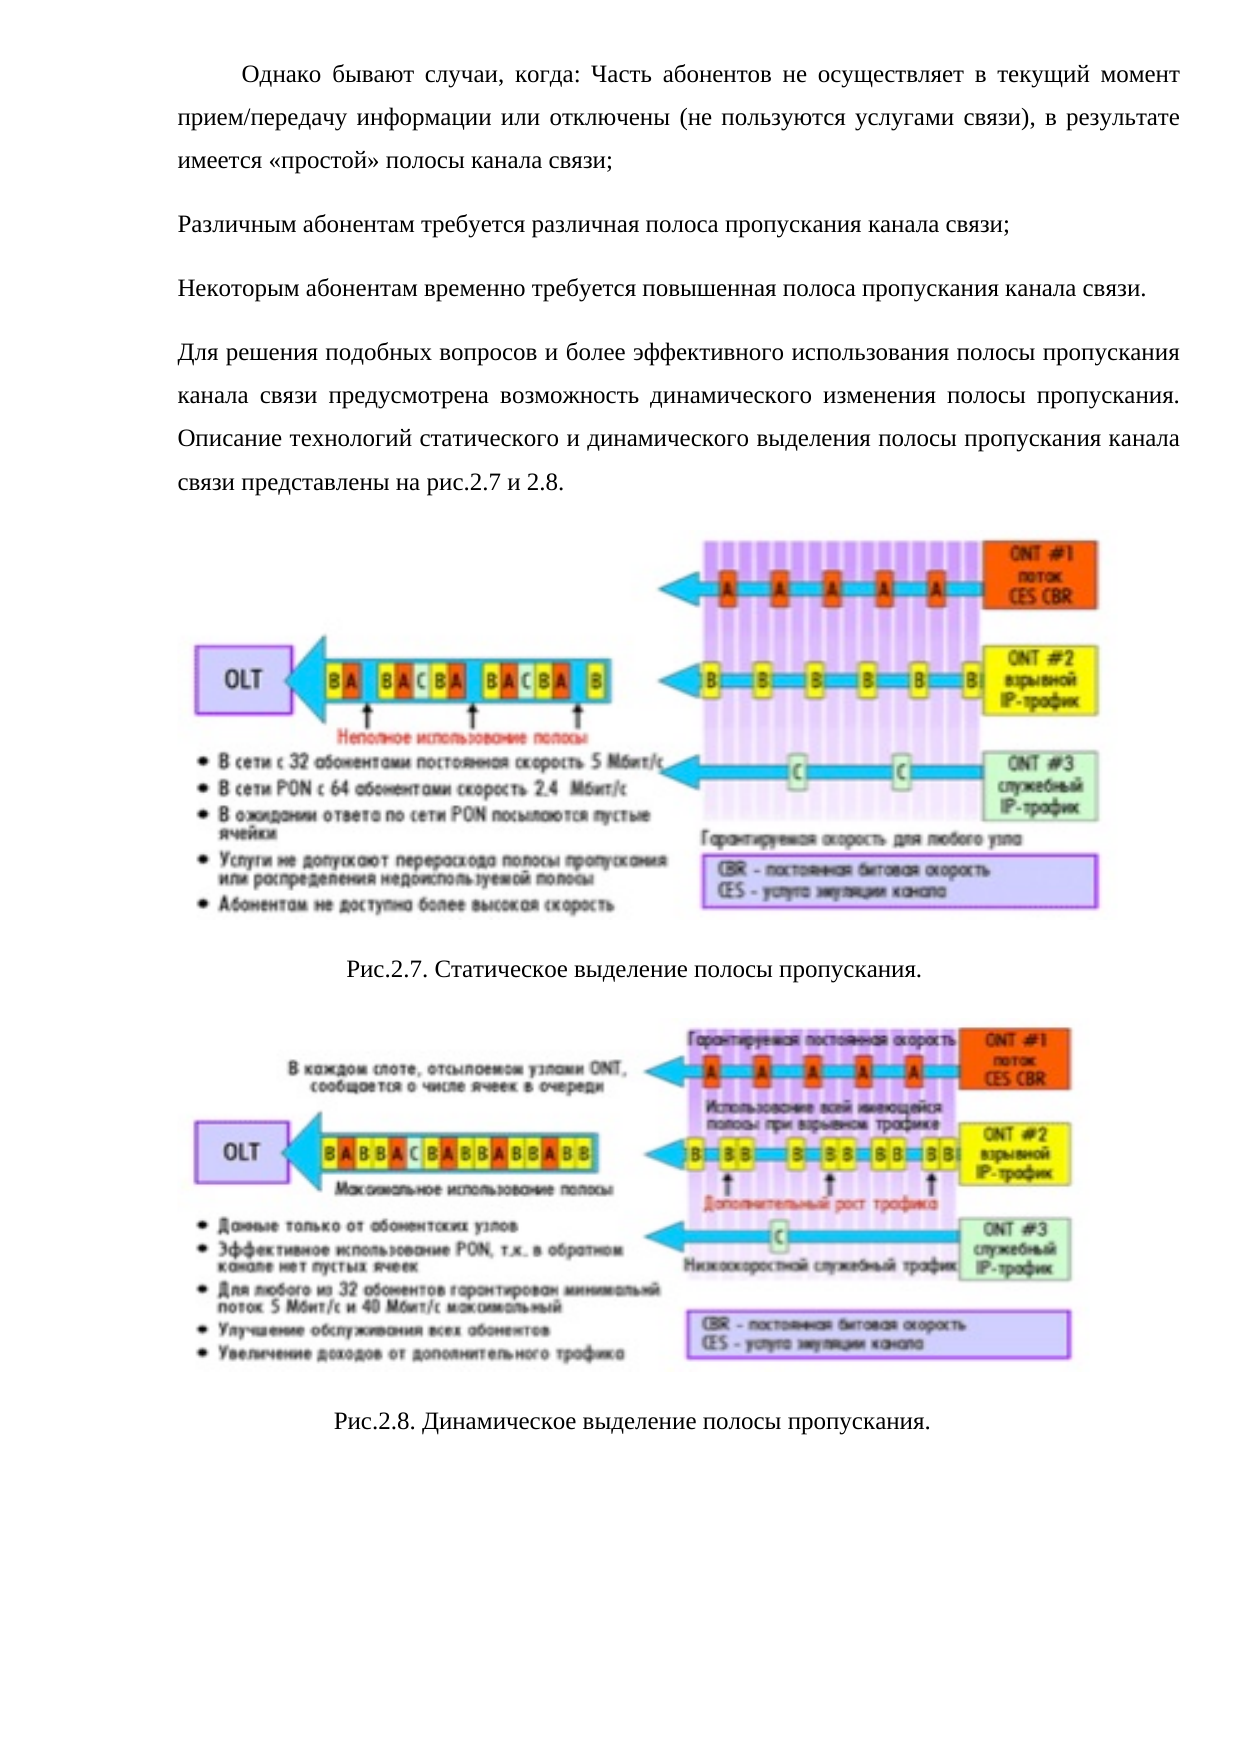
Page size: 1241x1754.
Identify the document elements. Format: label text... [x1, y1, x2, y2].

text Однако бывают случаи, когда: Часть абонентов не осуществляет в текущий момент прием/передачу информации или отключены (не пользуются услугами связи), в результате имеется «простой» полосы канала связи; [177, 59, 1181, 174]
text Различным абонентам требуется различная полоса пропускания канала связи; [177, 209, 1181, 238]
text Рис.2.8. Динамическое выделение полосы пропускания. [177, 1406, 1181, 1435]
text Для решения подобных вопросов и более эффективного использования полосы пропускания канала связи предусмотрена возможность динамического изменения полосы пропускания. Описание технологий статического и динамического выделения полосы пропускания канала связи представлены на рис.2.7 и 2.8. [177, 337, 1181, 495]
picture [177, 530, 1118, 920]
text Некоторым абонентам временно требуется повышенная полоса пропускания канала связи. [177, 273, 1181, 302]
text Рис.2.7. Статическое выделение полосы пропускания. [177, 954, 1181, 983]
picture [177, 1018, 1090, 1372]
